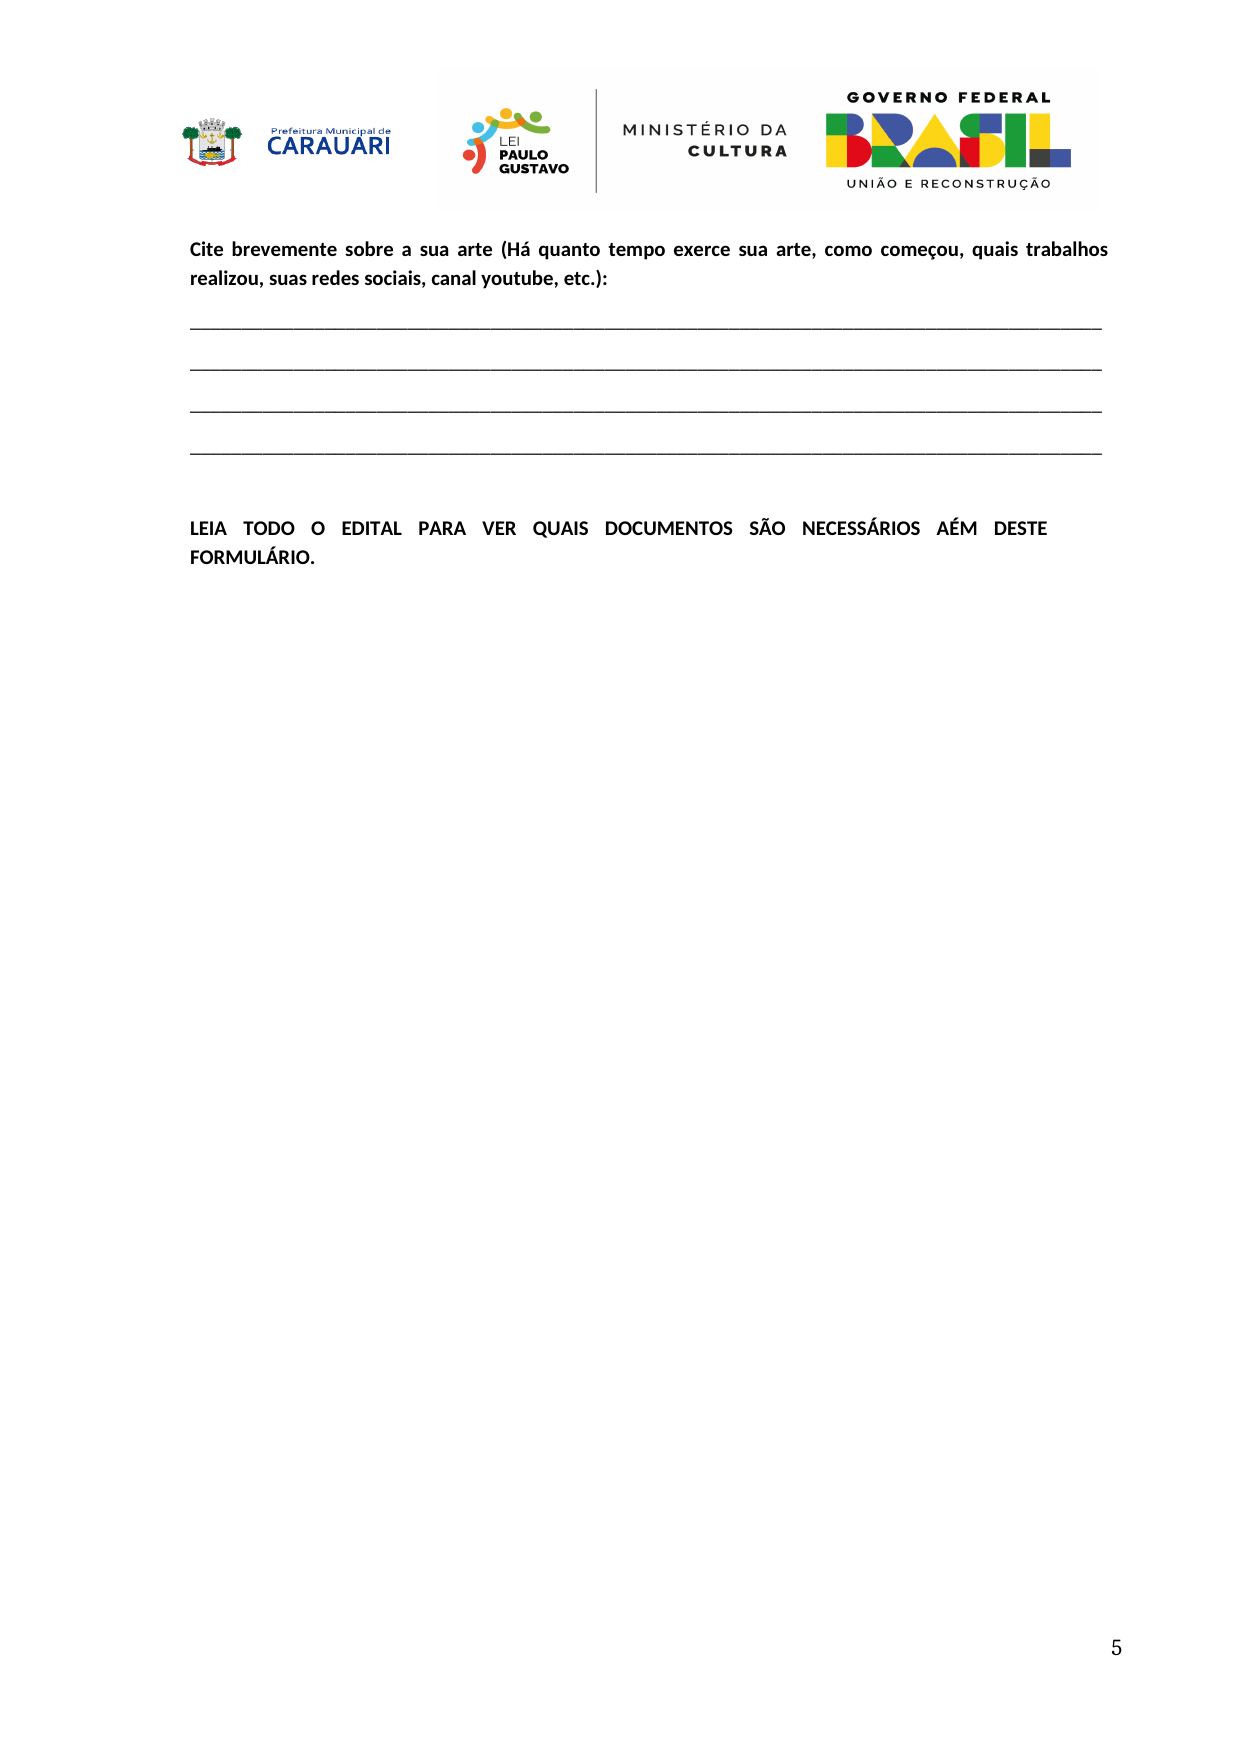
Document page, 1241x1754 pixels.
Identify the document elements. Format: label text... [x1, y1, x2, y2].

text ________________________________________________________________________________________ [190, 432, 1122, 457]
picture [177, 115, 394, 169]
text LEIA TODO O EDITAL PARA VER QUAIS DOCUMENTOS SÃO NECESSÁRIOS AÉM DESTE FORMULÁRIO. [190, 515, 1048, 570]
text ________________________________________________________________________________________ [190, 349, 1109, 374]
text Cite brevemente sobre a sua arte (Há quanto tempo exerce sua arte, como começou, quais trabalhos realizou, suas redes sociais, canal youtube, etc.): [190, 236, 1109, 291]
text ________________________________________________________________________________________ [190, 390, 1109, 416]
picture [437, 66, 1098, 212]
text ________________________________________________________________________________________ [190, 307, 1109, 332]
